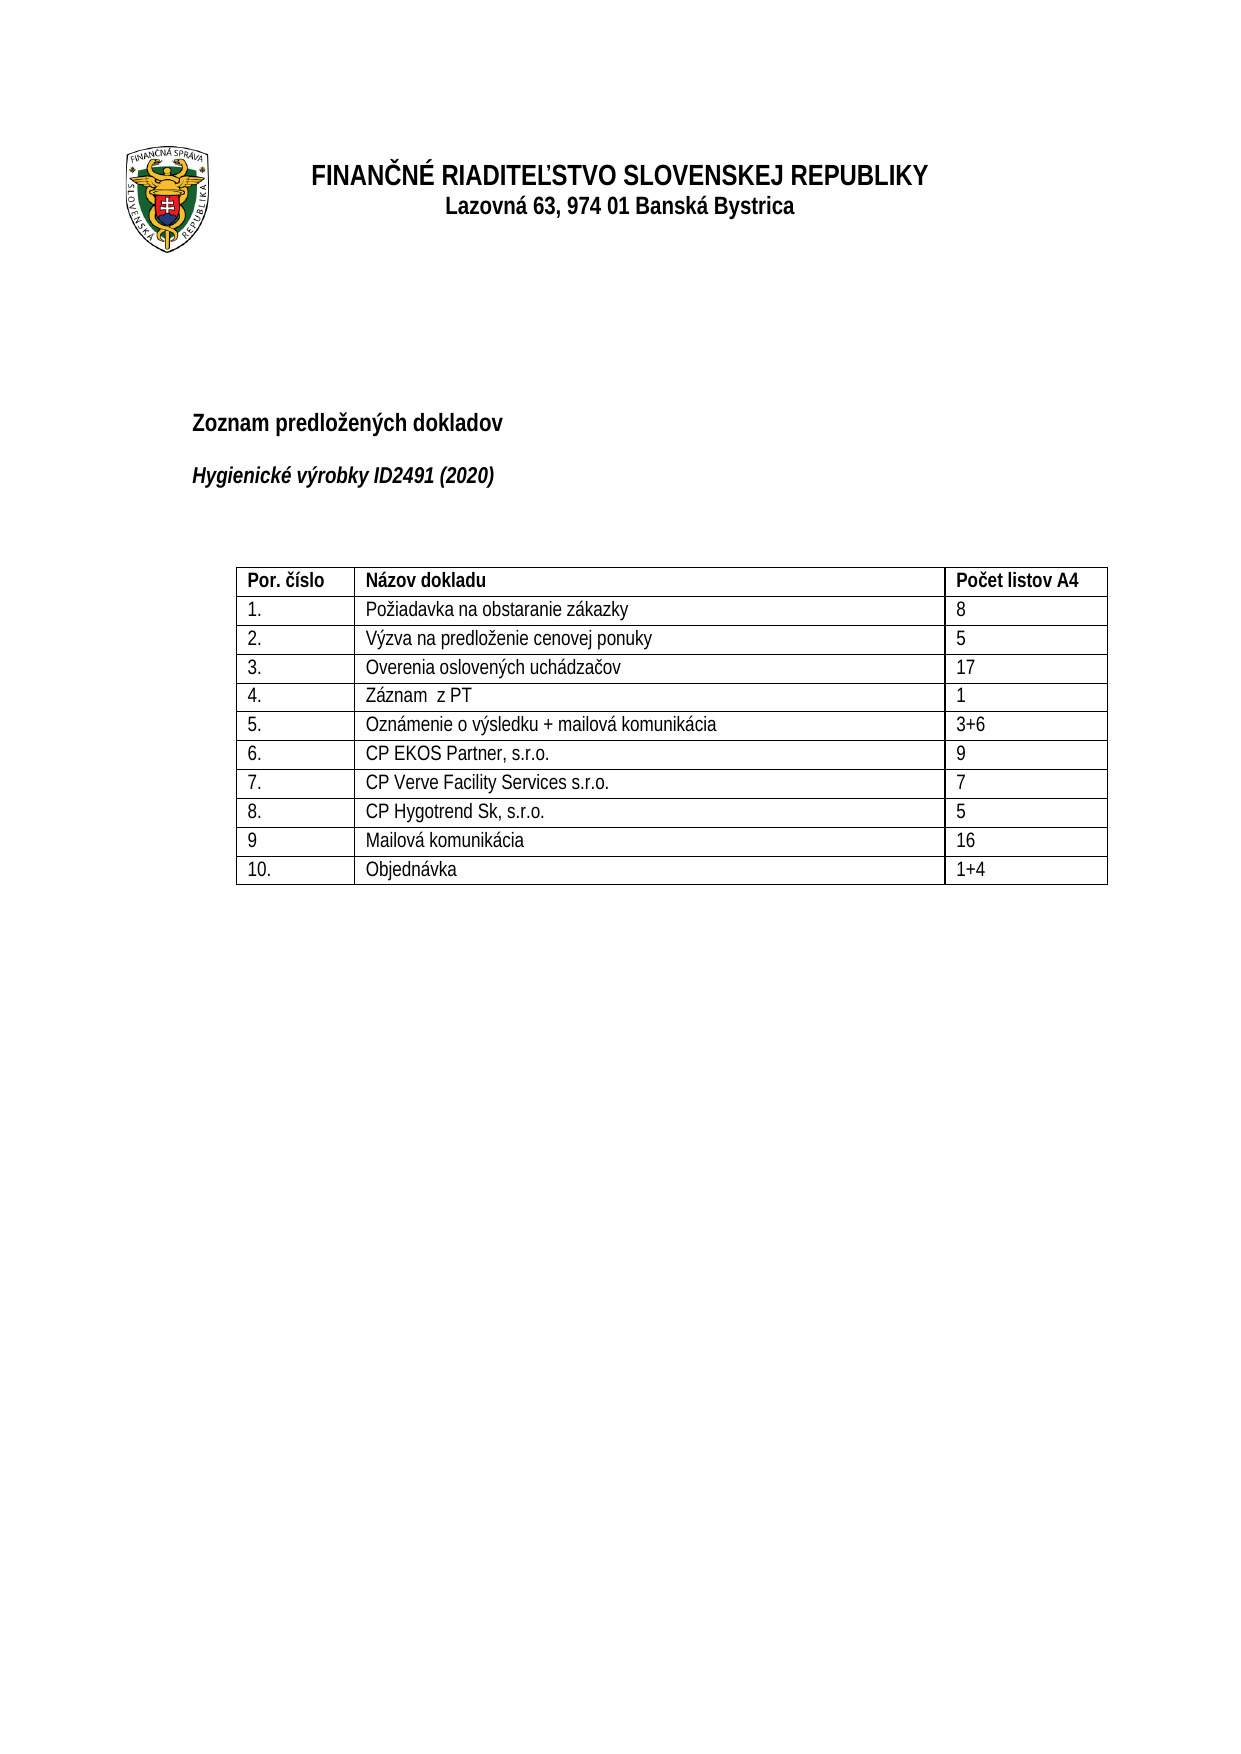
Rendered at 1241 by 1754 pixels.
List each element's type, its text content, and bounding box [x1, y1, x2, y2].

table_cell 8 [946, 597, 1107, 625]
table_cell 5 [946, 799, 1107, 827]
table_cell 9 [237, 828, 354, 856]
table_header Názov dokladu [355, 568, 944, 596]
table_cell Overenia oslovených uchádzačov [355, 655, 944, 682]
table_cell 16 [946, 828, 1107, 856]
table_cell 10. [237, 857, 354, 884]
table_cell 3. [237, 655, 354, 682]
table_cell Oznámenie o výsledku + mailová komunikácia [355, 712, 944, 740]
table_cell 6. [237, 741, 354, 769]
table_cell 5. [237, 712, 354, 740]
table_cell 8. [237, 799, 354, 827]
table_cell 2. [237, 626, 354, 653]
table_cell Záznam z PT [355, 684, 944, 711]
table_header Por. číslo [237, 568, 354, 596]
table_cell 1. [237, 597, 354, 625]
text Hygienické výrobky ID2491 (2020) [192, 462, 1093, 488]
table_cell 17 [946, 655, 1107, 682]
table_cell CP Verve Facility Services s.r.o. [355, 770, 944, 798]
table_cell CP EKOS Partner, s.r.o. [355, 741, 944, 769]
text Zoznam predložených dokladov [192, 408, 1093, 437]
table_cell 3+6 [946, 712, 1107, 740]
table_cell 1+4 [946, 857, 1107, 884]
table_cell 9 [946, 741, 1107, 769]
table_cell Mailová komunikácia [355, 828, 944, 856]
picture [125, 146, 209, 253]
table_cell 7 [946, 770, 1107, 798]
table_cell 4. [237, 684, 354, 711]
table_cell 7. [237, 770, 354, 798]
table_cell Požiadavka na obstaranie zákazky [355, 597, 944, 625]
table_cell Výzva na predloženie cenovej ponuky [355, 626, 944, 653]
table_cell 5 [946, 626, 1107, 653]
table_cell CP Hygotrend Sk, s.r.o. [355, 799, 944, 827]
table_cell 1 [946, 684, 1107, 711]
table_header Počet listov A4 [946, 568, 1107, 596]
table_cell Objednávka [355, 857, 944, 884]
